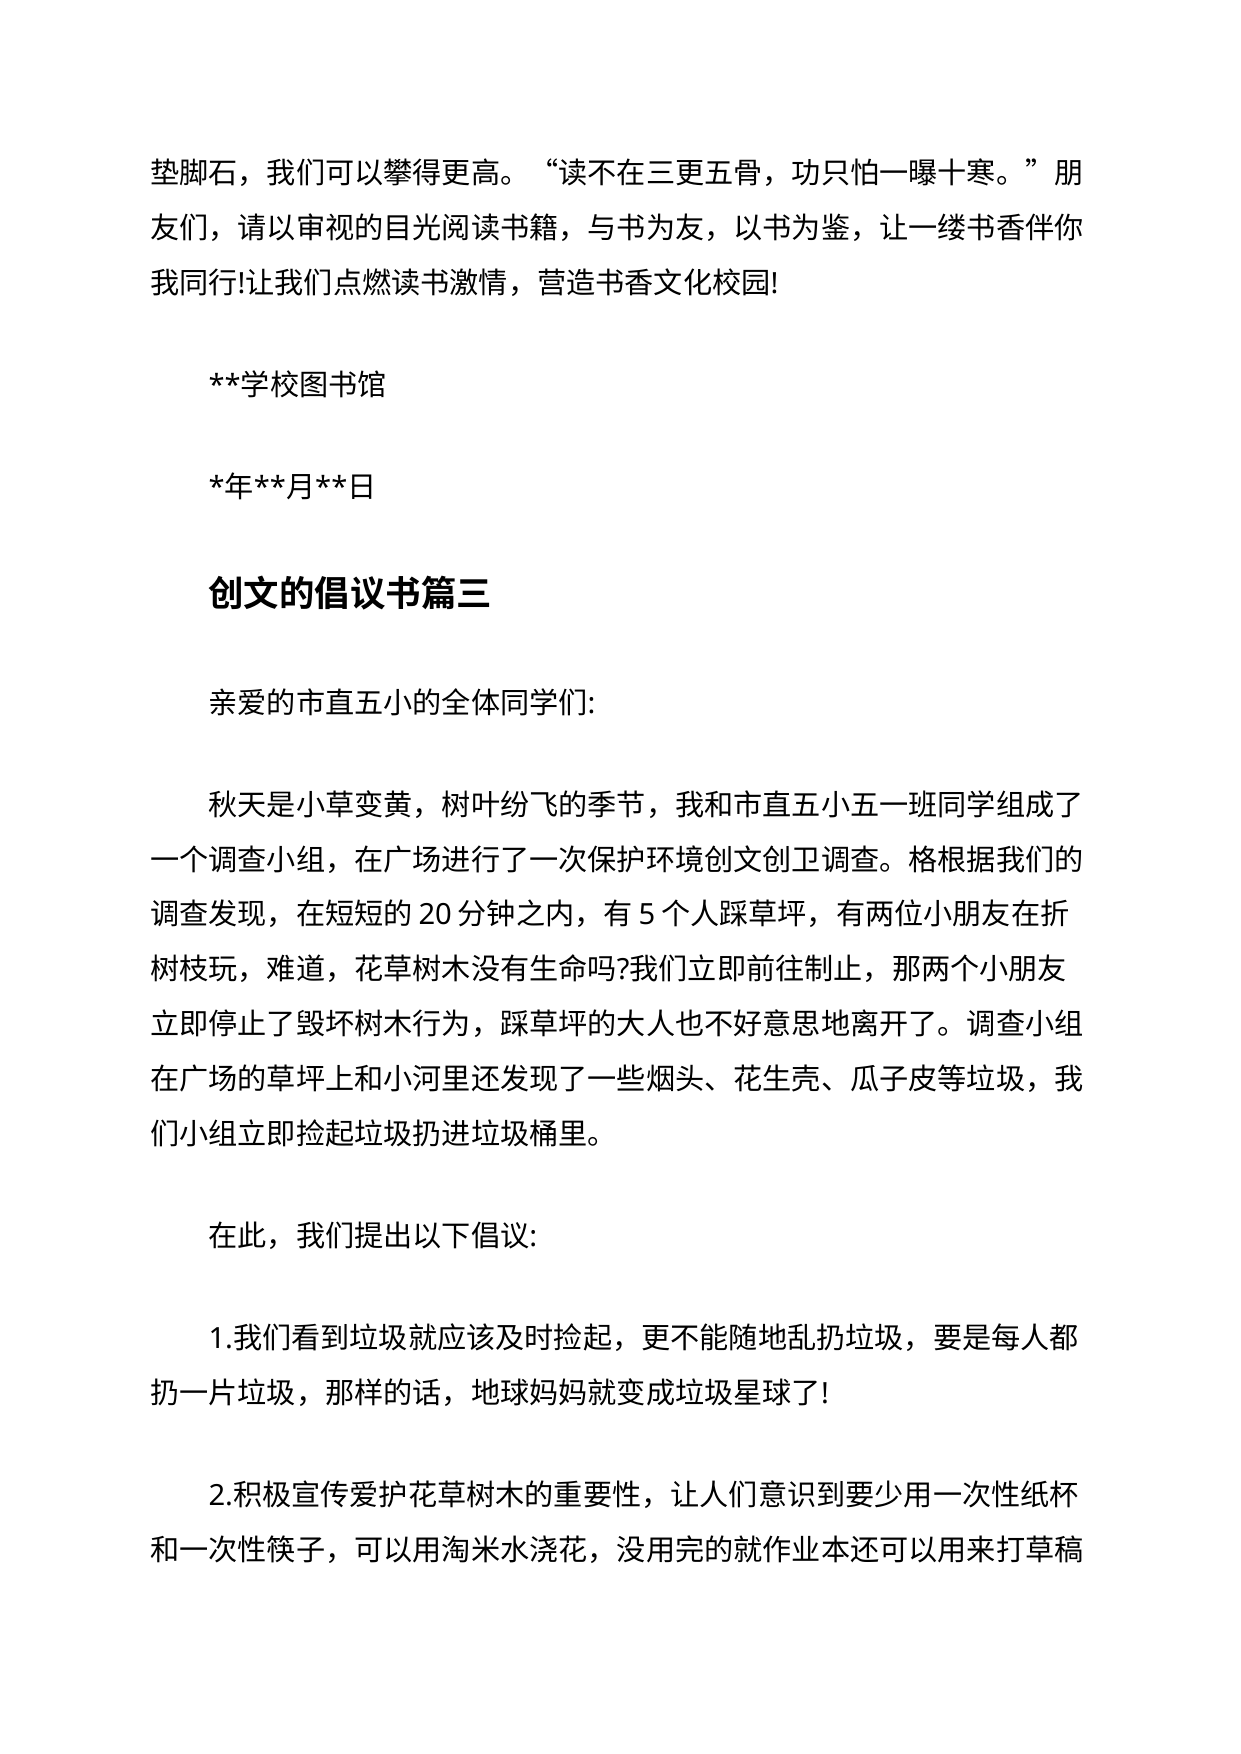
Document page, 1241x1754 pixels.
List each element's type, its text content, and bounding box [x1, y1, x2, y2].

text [150, 1471, 1090, 1569]
text *年**月**日 [150, 464, 1090, 506]
text 创文的倡议书篇三 [150, 566, 1090, 617]
text 秋天是小草变黄，树叶纷飞的季节，我和市直五小五一班同学组成了一个调查小组，在广场进行了一次保护环境创文创卫调查。格根据我们的调查发现，在短短的20分钟之内，有5个人踩草坪，有两位小朋友在折树枝玩，难道，花草树木没有生命吗?我们立即前往制止，那两个小朋友立即停止了毁坏树木行为，踩草坪的大人也不好意思地离开了。调查小组在广场的草坪上和小河里还发现了一些烟头、花生壳、瓜子皮等垃圾，我们小组立即捡起垃圾扔进垃圾桶里。 [150, 781, 1090, 1153]
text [150, 150, 1090, 302]
text 亲爱的市直五小的全体同学们: [150, 679, 1090, 722]
text 在此，我们提出以下倡议: [150, 1212, 1090, 1255]
text **学校图书馆 [150, 362, 1090, 404]
text 1.我们看到垃圾就应该及时捡起，更不能随地乱扔垃圾，要是每人都扔一片垃圾，那样的话，地球妈妈就变成垃圾星球了! [150, 1314, 1090, 1412]
